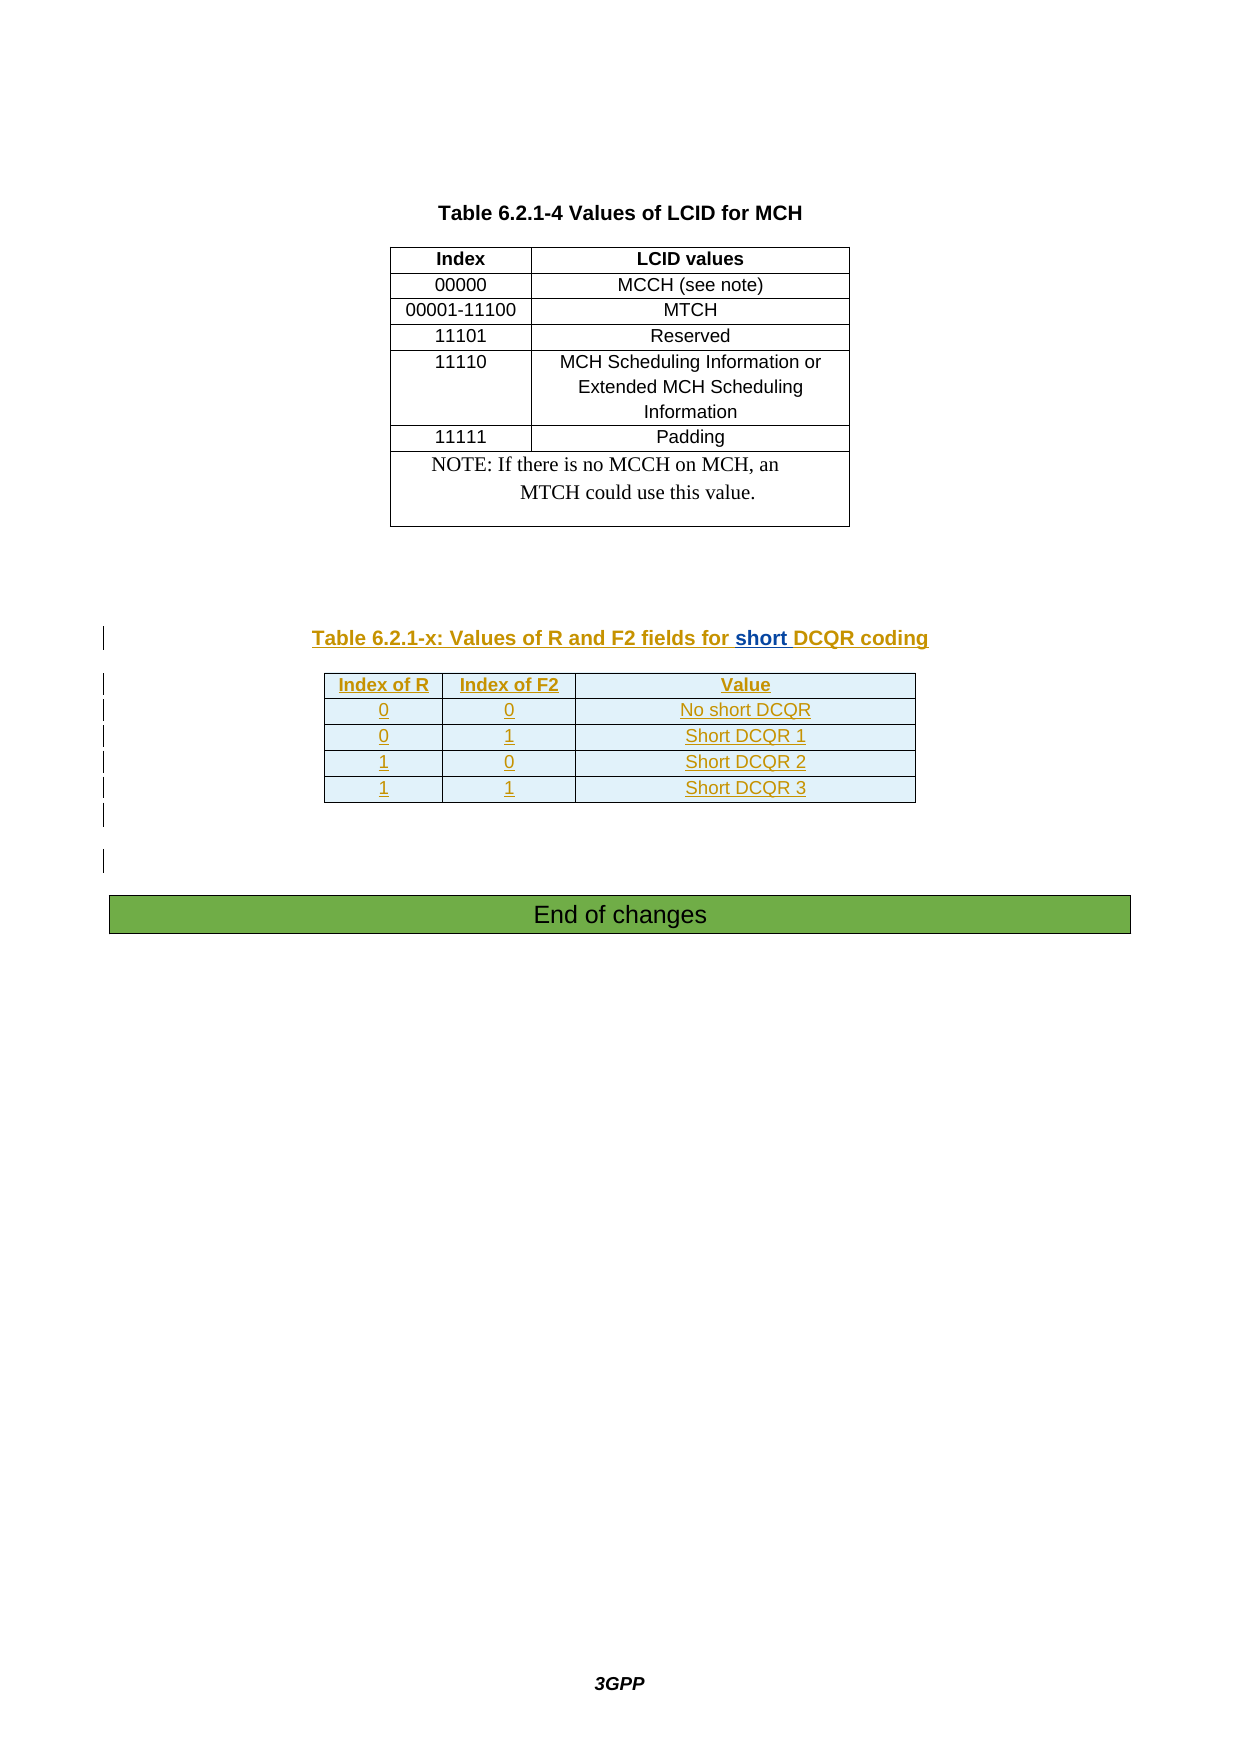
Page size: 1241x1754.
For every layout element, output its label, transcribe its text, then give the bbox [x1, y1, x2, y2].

table_cell Reserved [532, 325, 849, 350]
table_header Index [391, 248, 531, 272]
table_cell MCCH (see note) [532, 274, 849, 298]
table_cell 00000 [391, 274, 531, 298]
table_cell NOTE: If there is no MCCH on MCH, an MTCH could use this value. [391, 452, 849, 526]
table_header LCID values [532, 248, 849, 272]
text Table 6.2.1-4 Values of LCID for MCH [118, 200, 1122, 224]
text End of changes [110, 896, 1130, 933]
table_cell 11110 [391, 351, 531, 425]
table_cell MCH Scheduling Information or Extended MCH Scheduling Information [532, 351, 849, 425]
table_cell MTCH [532, 299, 849, 324]
table_cell 00001-11100 [391, 299, 531, 324]
table_cell 11111 [391, 426, 531, 451]
table_cell 11101 [391, 325, 531, 350]
table_cell Padding [532, 426, 849, 451]
